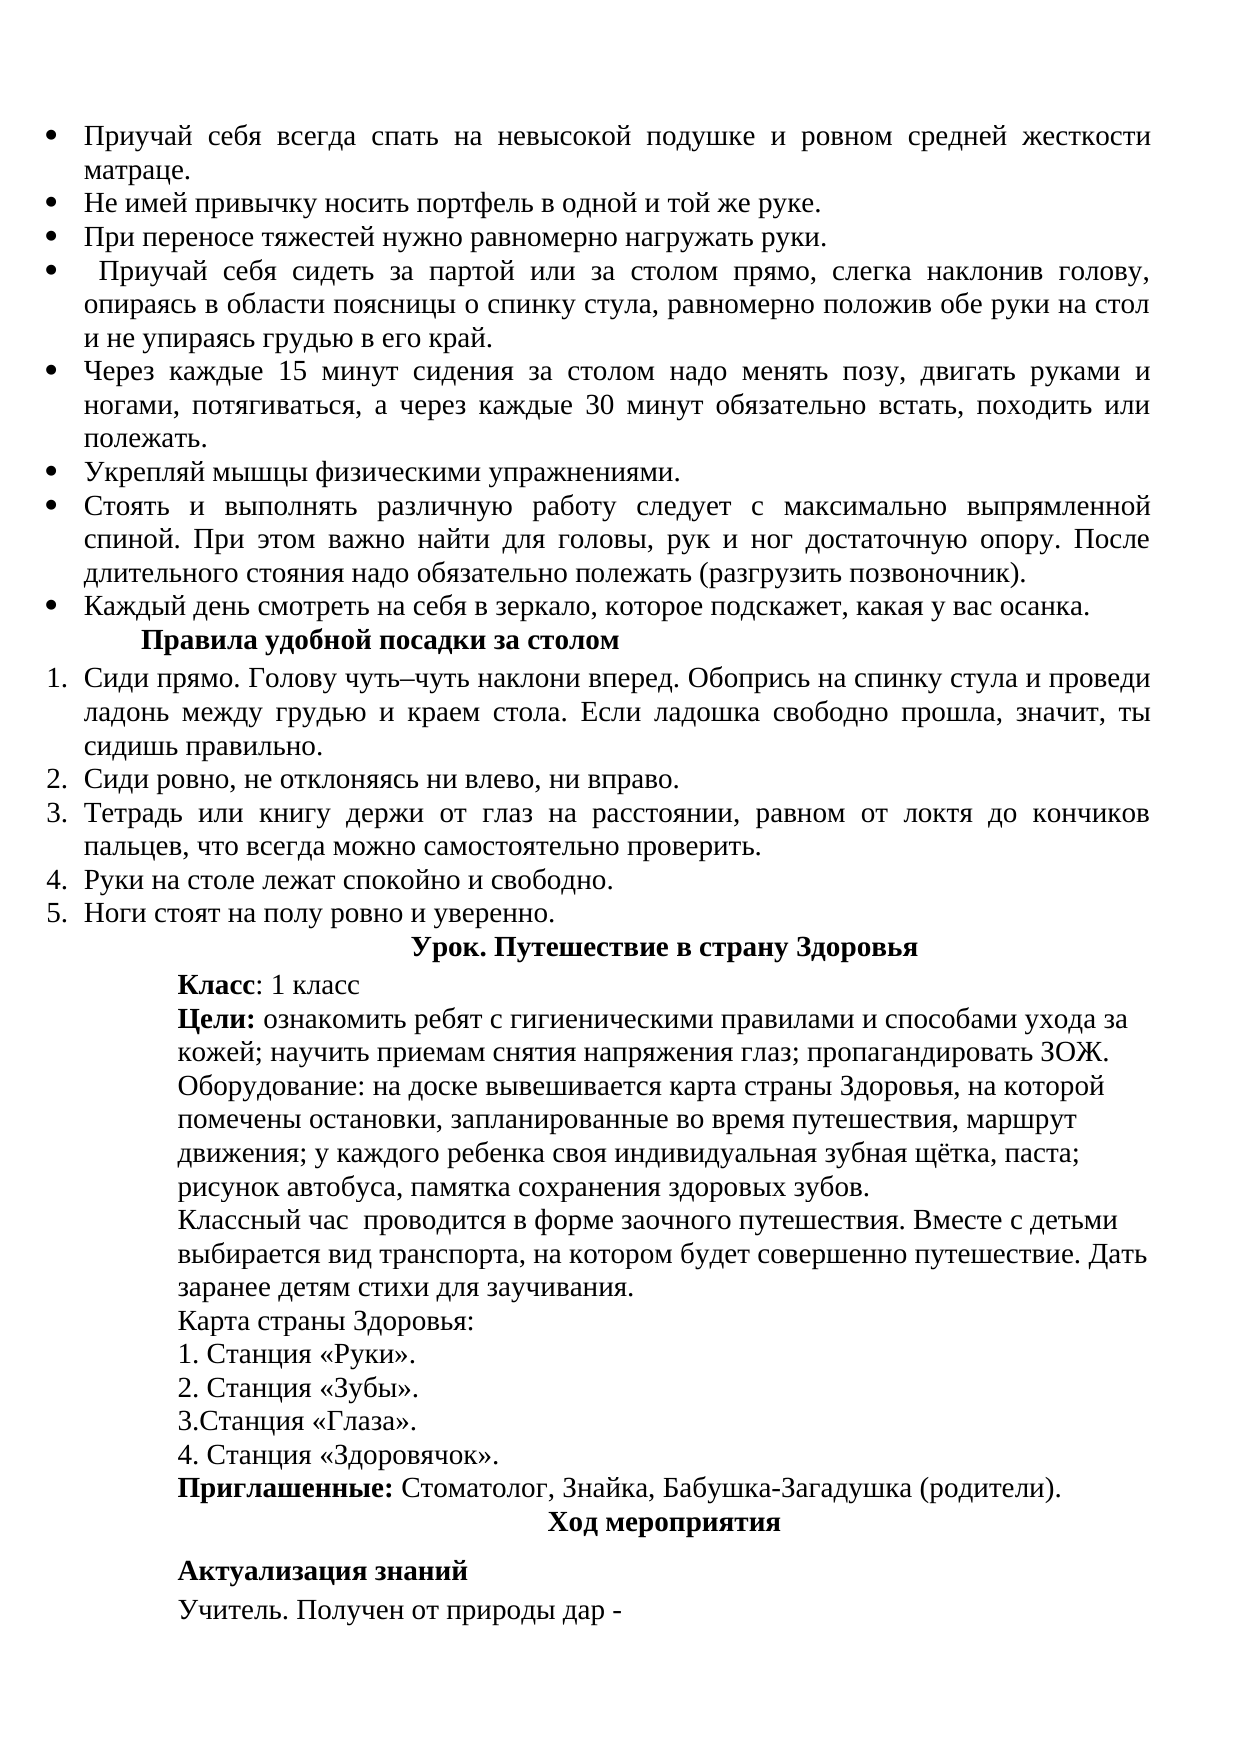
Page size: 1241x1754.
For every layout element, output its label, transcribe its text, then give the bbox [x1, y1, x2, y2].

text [177, 1553, 1152, 1625]
list Руки на столе лежат спокойно и свободно. [46, 862, 1152, 895]
list Приучай себя всегда спать на невысокой подушке и ровном средней жесткости матраце. [46, 118, 1152, 185]
list При переносе тяжестей нужно равномерно нагружать руки. [46, 219, 1152, 253]
list Каждый день смотреть на себя в зеркало, которое подскажет, какая у вас осанка. [46, 588, 1152, 622]
text Ход мероприятия [177, 1504, 1152, 1538]
list Приучай себя сидеть за партой или за столом прямо, слегка наклонив голову, опираясь в области поясницы о спинку стула, равномерно положив обе руки на стол и не упираясь грудью в его край. [46, 253, 1152, 353]
list Сиди ровно, не отклоняясь ни влево, ни вправо. [46, 761, 1152, 795]
list Ноги стоят на полу ровно и уверенно. [46, 895, 1152, 929]
list Не имей привычку носить портфель в одной и той же руке. [46, 185, 1152, 219]
list Укрепляй мышцы физическими упражнениями. [46, 454, 1152, 488]
list Через каждые 15 минут сидения за столом надо менять позу, двигать руками и ногами, потягиваться, а через каждые 30 минут обязательно встать, походить или полежать. [46, 353, 1152, 454]
text Урок. Путешествие в страну Здоровья [177, 929, 1152, 962]
list Стоять и выполнять различную работу следует с максимально выпрямленной спиной. При этом важно найти для головы, рук и ног достаточную опору. После длительного стояния надо обязательно полежать (разгрузить позвоночник). [46, 488, 1152, 588]
text Правила удобной посадки за столом [46, 622, 1152, 656]
list Сиди прямо. Голову чуть–чуть наклони вперед. Обопрись на спинку стула и проведи ладонь между грудью и краем стола. Если ладошка свободно прошла, значит, ты сидишь правильно. [46, 661, 1152, 761]
text Класс: 1 класс Цели: ознакомить ребят с гигиеническими правилами и способами ухода за кожей; научить приемам снятия напряжения глаз; пропагандировать ЗОЖ. Оборудование: на доске вывешивается карта страны Здоровья, на которой помечены остановки, запланированные во время путешествия, маршрут движения; у каждого ребенка своя индивидуальная зубная щётка, паста; рисунок автобуса, памятка сохранения здоровых зубов. Классный час проводится в форме заочного путешествия. Вместе с детьми выбирается вид транспорта, на котором будет совершенно путешествие. Дать заранее детям стихи для заучивания. Карта страны Здоровья: 1. Станция «Руки». 2. Станция «Зубы». 3.Станция «Глаза». 4. Станция «Здоровячок». Приглашенные: Стоматолог, Знайка, Бабушка-Загадушка (родители). [177, 967, 1152, 1504]
list Тетрадь или книгу держи от глаз на расстоянии, равном от локтя до кончиков пальцев, что всегда можно самостоятельно проверить. [46, 795, 1152, 862]
